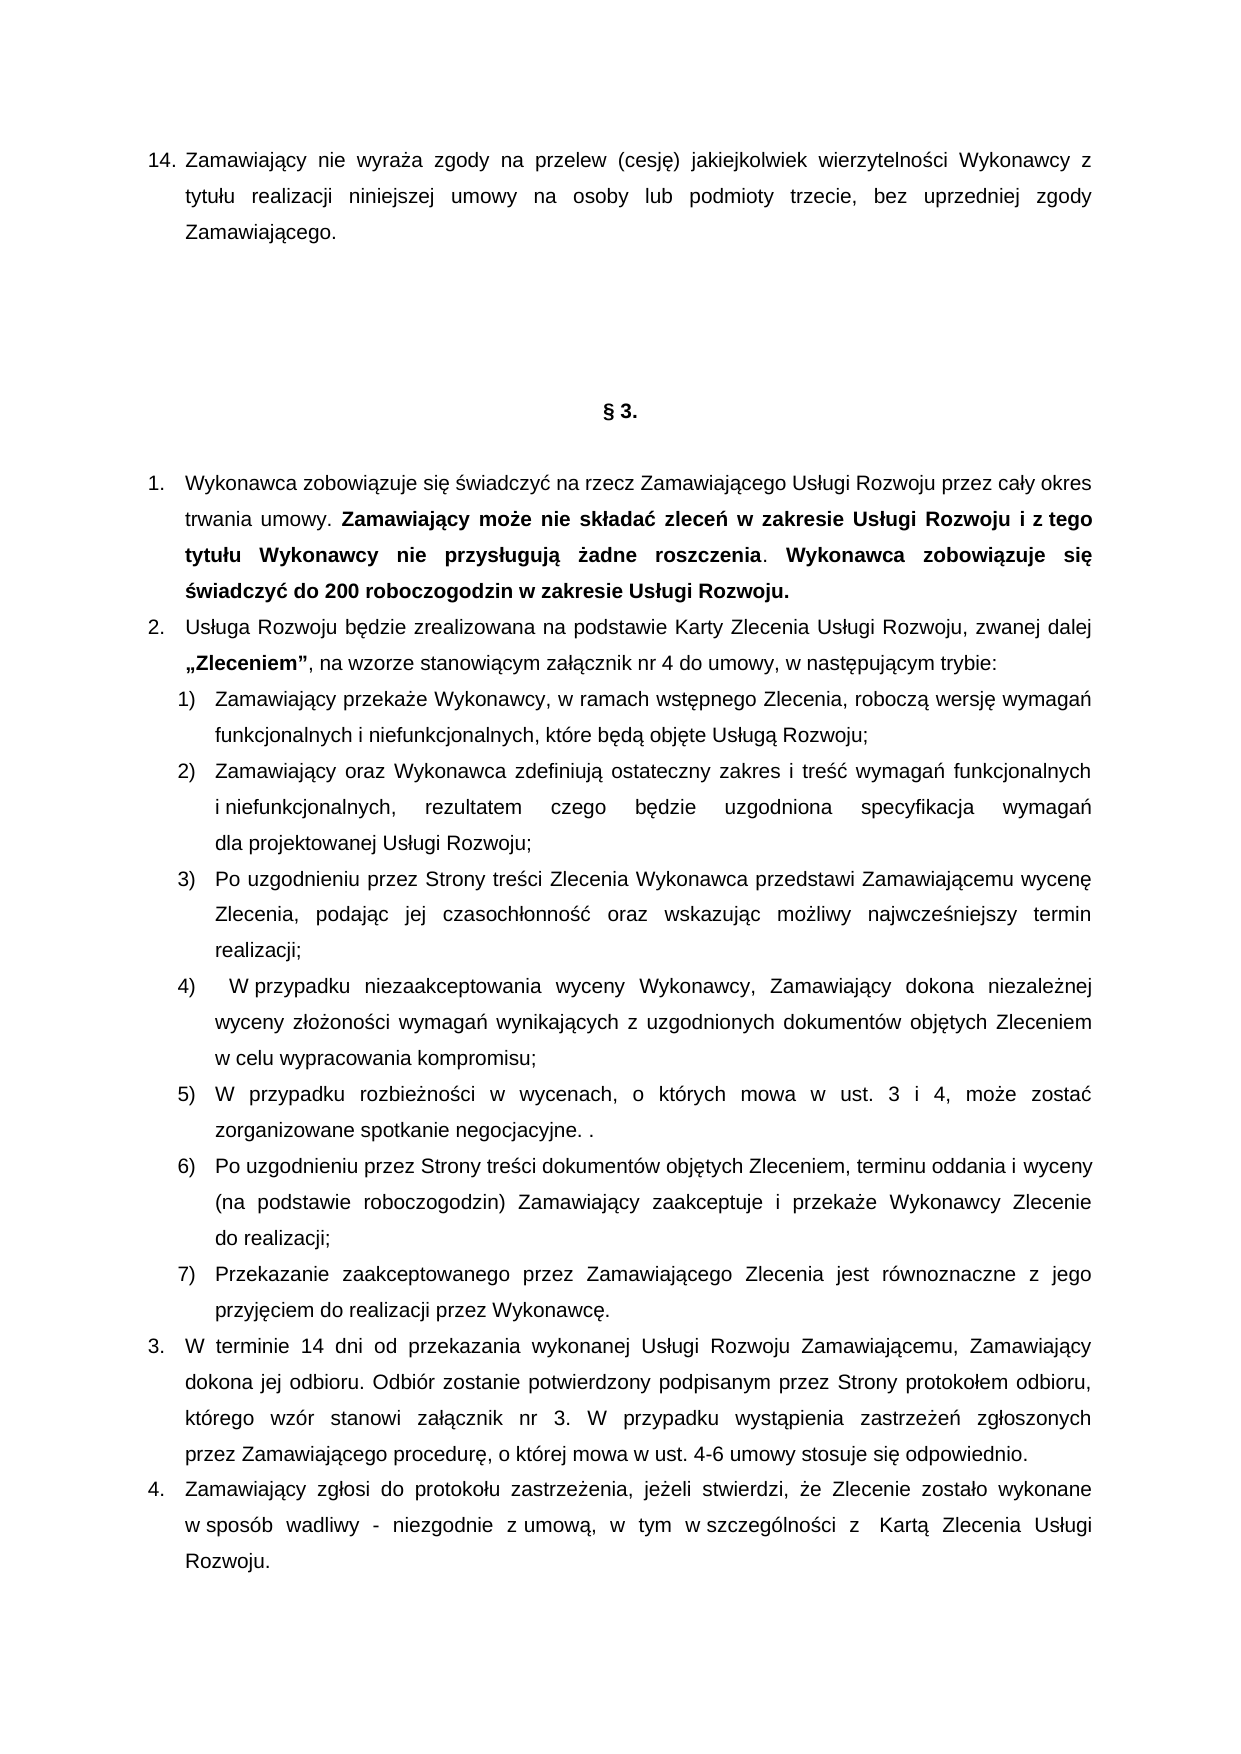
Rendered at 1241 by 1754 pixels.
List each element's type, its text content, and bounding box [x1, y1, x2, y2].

subtitle W terminie 14 dni od przekazania wykonanej Usługi Rozwoju Zamawiającemu, Zamawiający dokona jej odbioru. Odbiór zostanie potwierdzony podpisanym przez Strony protokołem odbioru, którego wzór stanowi załącznik nr 3. W przypadku wystąpienia zastrzeżeń zgłoszonych przez Zamawiającego procedurę, o której mowa w ust. 4-6 umowy stosuje się odpowiednio. [148, 1333, 1093, 1465]
subtitle W przypadku rozbieżności w wycenach, o których mowa w ust. 3 i 4, może zostać zorganizowane spotkanie negocjacyjne. . [177, 1082, 1093, 1142]
subtitle Zamawiający oraz Wykonawca zdefiniują ostateczny zakres i treść wymagań funkcjonalnych i niefunkcjonalnych, rezultatem czego będzie uzgodniona specyfikacja wymagań dla projektowanej Usługi Rozwoju; [177, 758, 1093, 854]
subtitle Przekazanie zaakceptowanego przez Zamawiającego Zlecenia jest równoznaczne z jego przyjęciem do realizacji przez Wykonawcę. [177, 1262, 1093, 1322]
subtitle Po uzgodnieniu przez Strony treści Zlecenia Wykonawca przedstawi Zamawiającemu wycenę Zlecenia, podając jej czasochłonność oraz wskazując możliwy najwcześniejszy termin realizacji; [177, 866, 1093, 962]
subtitle Zamawiający zgłosi do protokołu zastrzeżenia, jeżeli stwierdzi, że Zlecenie zostało wykonane w sposób wadliwy - niezgodnie z umową, w tym w szczególności z Kartą Zlecenia Usługi Rozwoju. [148, 1477, 1093, 1573]
subtitle § 3. [148, 399, 1093, 423]
subtitle Wykonawca zobowiązuje się świadczyć na rzecz Zamawiającego Usługi Rozwoju przez cały okres trwania umowy. Zamawiający może nie składać zleceń w zakresie Usługi Rozwoju i z tego tytułu Wykonawcy nie przysługują żadne roszczenia. Wykonawca zobowiązuje się świadczyć do 200 roboczogodzin w zakresie Usługi Rozwoju. [148, 471, 1093, 603]
subtitle Zamawiający nie wyraża zgody na przelew (cesję) jakiejkolwiek wierzytelności Wykonawcy z tytułu realizacji niniejszej umowy na osoby lub podmioty trzecie, bez uprzedniej zgody Zamawiającego. [148, 148, 1093, 243]
subtitle Usługa Rozwoju będzie zrealizowana na podstawie Karty Zlecenia Usługi Rozwoju, zwanej dalej „Zleceniem”, na wzorze stanowiącym załącznik nr 4 do umowy, w następującym trybie: [148, 615, 1093, 675]
subtitle Zamawiający przekaże Wykonawcy, w ramach wstępnego Zlecenia, roboczą wersję wymagań funkcjonalnych i niefunkcjonalnych, które będą objęte Usługą Rozwoju; [177, 687, 1093, 747]
subtitle W przypadku niezaakceptowania wyceny Wykonawcy, Zamawiający dokona niezależnej wyceny złożoności wymagań wynikających z uzgodnionych dokumentów objętych Zleceniem w celu wypracowania kompromisu; [177, 974, 1093, 1070]
subtitle Po uzgodnieniu przez Strony treści dokumentów objętych Zleceniem, terminu oddania i wyceny (na podstawie roboczogodzin) Zamawiający zaakceptuje i przekaże Wykonawcy Zlecenie do realizacji; [177, 1154, 1093, 1250]
